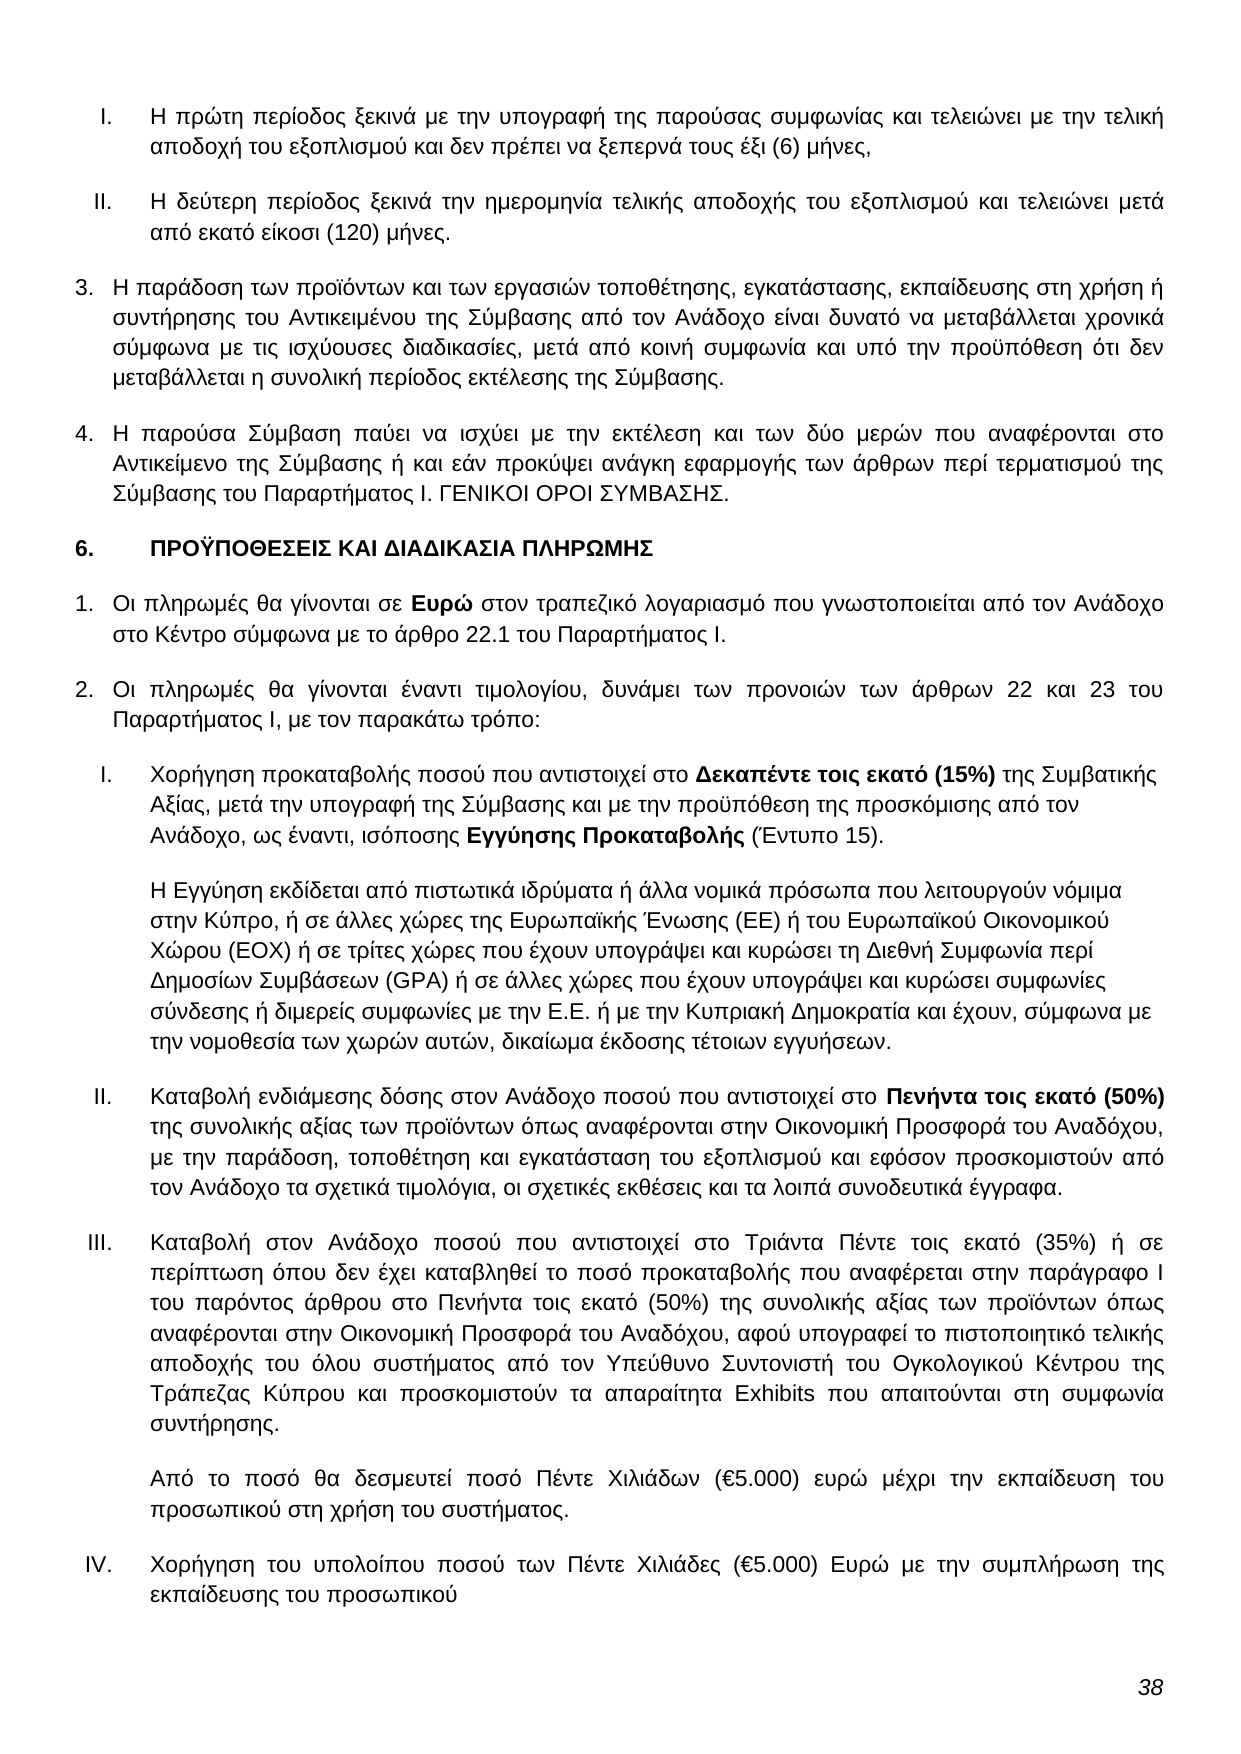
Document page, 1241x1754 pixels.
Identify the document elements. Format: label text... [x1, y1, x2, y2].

list Η παράδοση των προϊόντων και των εργασιών τοποθέτησης, εγκατάστασης, εκπαίδευσης στη χρήση ή συντήρησης του Αντικειμένου της Σύμβασης από τον Ανάδοχο είναι δυνατό να μεταβάλλεται χρονικά σύμφωνα με τις ισχύουσες διαδικασίες, μετά από κοινή συμφωνία και υπό την προϋπόθεση ότι δεν μεταβάλλεται η συνολική περίοδος εκτέλεσης της Σύμβασης. [75, 274, 1165, 391]
list Οι πληρωμές θα γίνονται σε Ευρώ στον τραπεζικό λογαριασμό που γνωστοποιείται από τον Ανάδοχο στο Κέντρο σύμφωνα με το άρθρο 22.1 του Παραρτήματος Ι. [75, 590, 1165, 647]
list Καταβολή ενδιάμεσης δόσης στον Ανάδοχο ποσού που αντιστοιχεί στο Πενήντα τοις εκατό (50%) της συνολικής αξίας των προϊόντων όπως αναφέρονται στην Οικονομική Προσφορά του Αναδόχου, με την παράδοση, τοποθέτηση και εγκατάσταση του εξοπλισμού και εφόσον προσκομιστούν από τον Ανάδοχο τα σχετικά τιμολόγια, οι σχετικές εκθέσεις και τα λοιπά συνοδευτικά έγγραφα. [112, 1083, 1165, 1200]
list Οι πληρωμές θα γίνονται έναντι τιμολογίου, δυνάμει των προνοιών των άρθρων 22 και 23 του Παραρτήματος Ι, με τον παρακάτω τρόπο: [75, 676, 1165, 732]
text Από το ποσό θα δεσμευτεί ποσό Πέντε Χιλιάδων (€5.000) ευρώ μέχρι την εκπαίδευση του προσωπικού στη χρήση του συστήματος. [150, 1465, 1165, 1522]
list Καταβολή στον Ανάδοχο ποσού που αντιστοιχεί στο Τριάντα Πέντε τοις εκατό (35%) ή σε περίπτωση όπου δεν έχει καταβληθεί το ποσό προκαταβολής που αναφέρεται στην παράγραφο Ι του παρόντος άρθρου στο Πενήντα τοις εκατό (50%) της συνολικής αξίας των προϊόντων όπως αναφέρονται στην Οικονομική Προσφορά του Αναδόχου, αφού υπογραφεί το πιστοποιητικό τελικής αποδοχής του όλου συστήματος από τον Υπεύθυνο Συντονιστή του Ογκολογικού Κέντρου της Τράπεζας Κύπρου και προσκομιστούν τα απαραίτητα Exhibits που απαιτούνται στη συμφωνία συντήρησης. [112, 1229, 1165, 1436]
list ΠΡΟΫΠΟΘΕΣΕΙΣ ΚΑΙ ΔΙΑΔΙΚΑΣΙΑ ΠΛΗΡΩΜΗΣ [75, 535, 1165, 561]
list Χορήγηση του υπολοίπου ποσού των Πέντε Χιλιάδες (€5.000) Ευρώ με την συμπλήρωση της εκπαίδευσης του προσωπικού [112, 1551, 1165, 1607]
list Η πρώτη περίοδος ξεκινά με την υπογραφή της παρούσας συμφωνίας και τελειώνει με την τελική αποδοχή του εξοπλισμού και δεν πρέπει να ξεπερνά τους έξι (6) μήνες, [112, 103, 1165, 159]
list Η δεύτερη περίοδος ξεκινά την ημερομηνία τελικής αποδοχής του εξοπλισμού και τελειώνει μετά από εκατό είκοσι (120) μήνες. [112, 188, 1165, 245]
list Χορήγηση προκαταβολής ποσού που αντιστοιχεί στο Δεκαπέντε τοις εκατό (15%) της Συμβατικής Αξίας, μετά την υπογραφή της Σύμβασης και με την προϋπόθεση της προσκόμισης από τον Ανάδοχο, ως έναντι, ισόποσης Εγγύησης Προκαταβολής (Έντυπο 15). [112, 761, 1165, 848]
list Η παρούσα Σύμβαση παύει να ισχύει με την εκτέλεση και των δύο μερών που αναφέρονται στο Αντικείμενο της Σύμβασης ή και εάν προκύψει ανάγκη εφαρμογής των άρθρων περί τερματισμού της Σύμβασης του Παραρτήματος Ι. ΓΕΝΙΚΟΙ ΟΡΟΙ ΣΥΜΒΑΣΗΣ. [75, 419, 1165, 506]
text Η Εγγύηση εκδίδεται από πιστωτικά ιδρύματα ή άλλα νομικά πρόσωπα που λειτουργούν νόμιμα στην Κύπρο, ή σε άλλες χώρες της Ευρωπαϊκής Ένωσης (ΕΕ) ή του Ευρωπαϊκού Οικονομικού Χώρου (ΕΟΧ) ή σε τρίτες χώρες που έχουν υπογράψει και κυρώσει τη Διεθνή Συμφωνία περί Δημοσίων Συμβάσεων (GPA) ή σε άλλες χώρες που έχουν υπογράψει και κυρώσει συμφωνίες σύνδεσης ή διμερείς συμφωνίες με την Ε.Ε. ή με την Κυπριακή Δημοκρατία και έχουν, σύμφωνα με την νομοθεσία των χωρών αυτών, δικαίωμα έκδοσης τέτοιων εγγυήσεων. [150, 877, 1165, 1054]
